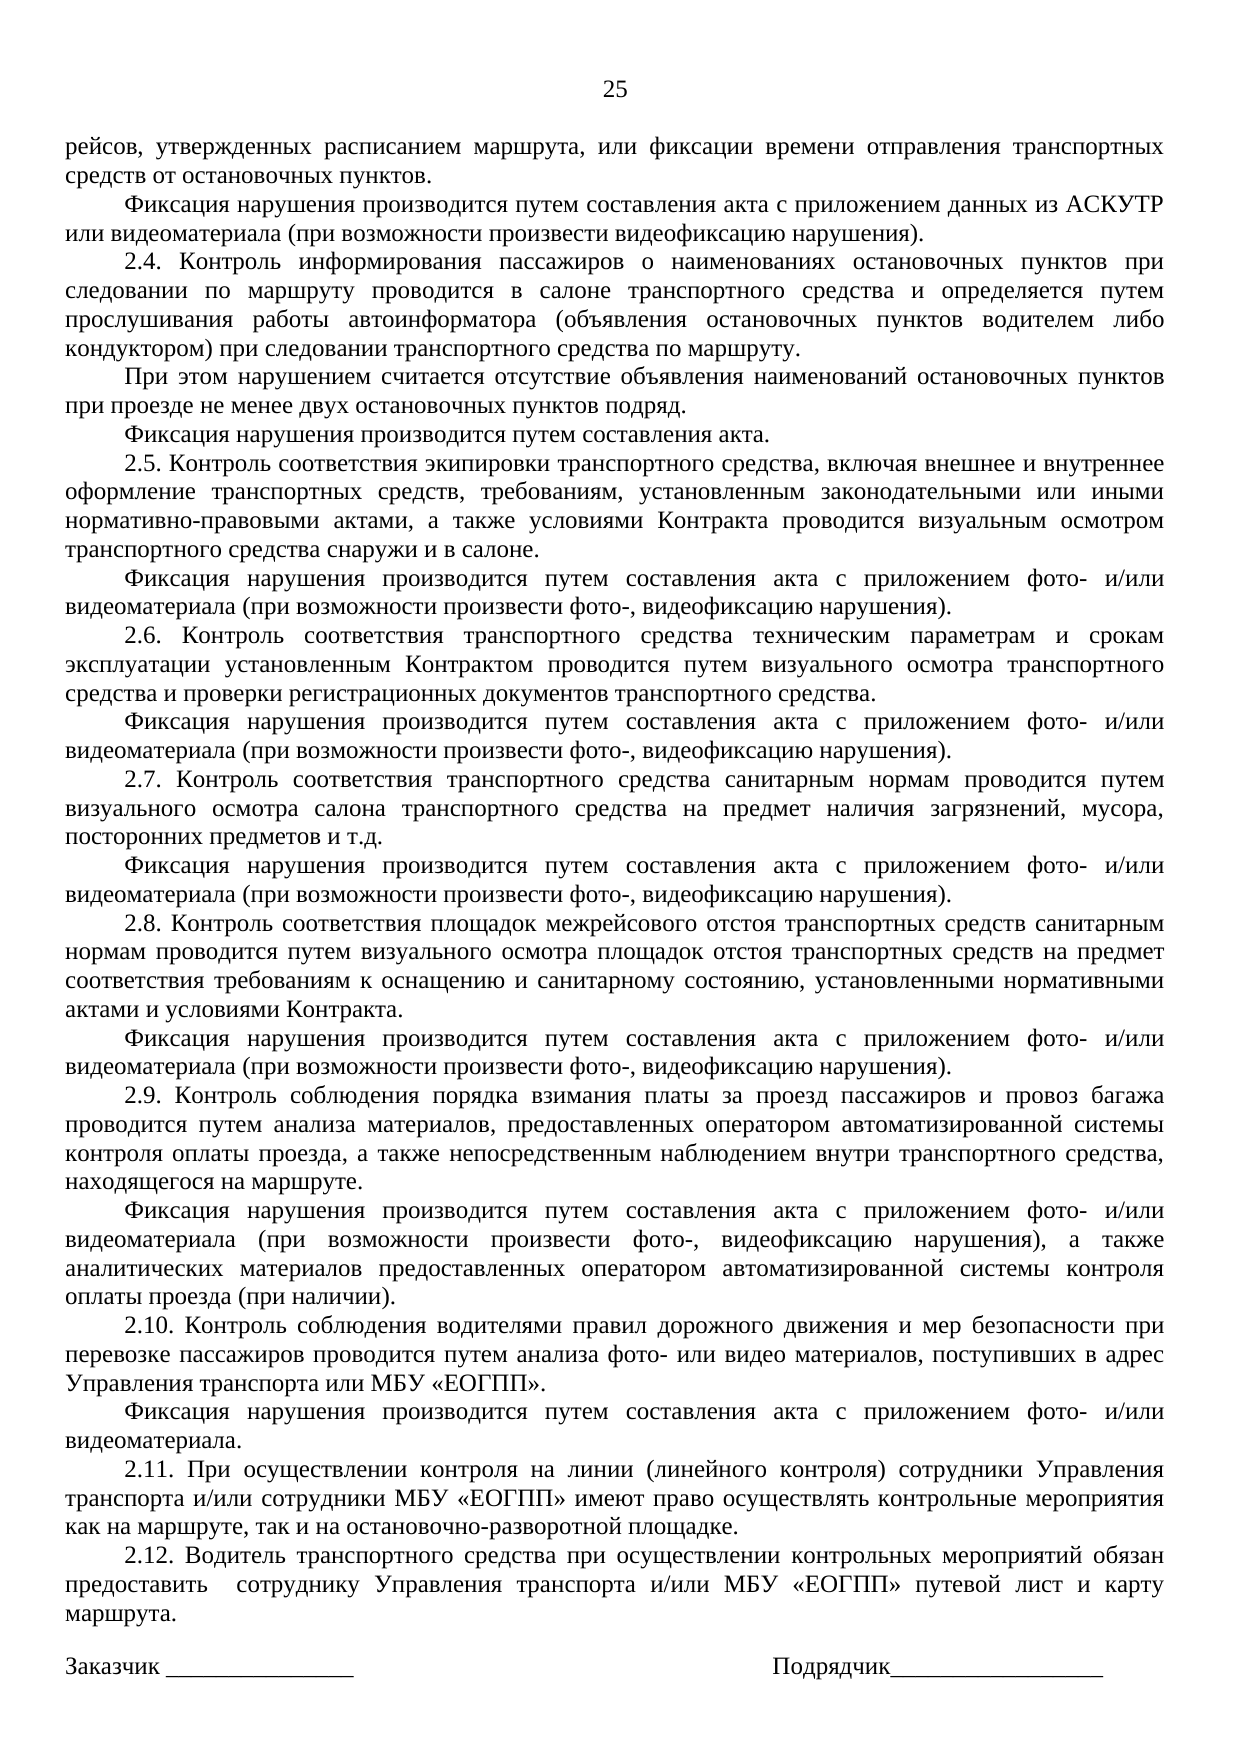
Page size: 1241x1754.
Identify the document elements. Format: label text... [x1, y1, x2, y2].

text 2.9. Контроль соблюдения порядка взимания платы за проезд пассажиров и провоз багажа проводится путем анализа материалов, предоставленных оператором автоматизированной системы контроля оплаты проезда, а также непосредственным наблюдением внутри транспортного средства, находящегося на маршруте. [65, 1080, 1165, 1195]
text Фиксация нарушения производится путем составления акта с приложением фото- и/или видеоматериала (при возможности произвести фото-, видеофиксацию нарушения). [65, 1023, 1165, 1080]
text Фиксация нарушения производится путем составления акта с приложением фото- и/или видеоматериала. [65, 1396, 1165, 1454]
text Фиксация нарушения производится путем составления акта с приложением фото- и/или видеоматериала (при возможности произвести фото-, видеофиксацию нарушения). [65, 706, 1165, 764]
text При этом нарушением считается отсутствие объявления наименований остановочных пунктов при проезде не менее двух остановочных пунктов подряд. [65, 361, 1165, 419]
text Фиксация нарушения производится путем составления акта с приложением данных из АСКУТР или видеоматериала (при возможности произвести видеофиксацию нарушения). [65, 189, 1165, 246]
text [65, 131, 1165, 189]
text Фиксация нарушения производится путем составления акта с приложением фото- и/или видеоматериала (при возможности произвести фото-, видеофиксацию нарушения), а также аналитических материалов предоставленных оператором автоматизированной системы контроля оплаты проезда (при наличии). [65, 1195, 1165, 1310]
text 2.6. Контроль соответствия транспортного средства техническим параметрам и срокам эксплуатации установленным Контрактом проводится путем визуального осмотра транспортного средства и проверки регистрационных документов транспортного средства. [65, 620, 1165, 706]
text Фиксация нарушения производится путем составления акта. [65, 419, 1165, 448]
text 2.12. Водитель транспортного средства при осуществлении контрольных мероприятий обязан предоставить сотруднику Управления транспорта и/или МБУ «ЕОГПП» путевой лист и карту маршрута. [65, 1540, 1165, 1626]
text 2.10. Контроль соблюдения водителями правил дорожного движения и мер безопасности при перевозке пассажиров проводится путем анализа фото- или видео материалов, поступивших в адрес Управления транспорта или МБУ «ЕОГПП». [65, 1310, 1165, 1396]
text Фиксация нарушения производится путем составления акта с приложением фото- и/или видеоматериала (при возможности произвести фото-, видеофиксацию нарушения). [65, 850, 1165, 908]
text Фиксация нарушения производится путем составления акта с приложением фото- и/или видеоматериала (при возможности произвести фото-, видеофиксацию нарушения). [65, 563, 1165, 620]
text 2.8. Контроль соответствия площадок межрейсового отстоя транспортных средств санитарным нормам проводится путем визуального осмотра площадок отстоя транспортных средств на предмет соответствия требованиям к оснащению и санитарному состоянию, установленными нормативными актами и условиями Контракта. [65, 908, 1165, 1023]
text 2.4. Контроль информирования пассажиров о наименованиях остановочных пунктов при следовании по маршруту проводится в салоне транспортного средства и определяется путем прослушивания работы автоинформатора (объявления остановочных пунктов водителем либо кондуктором) при следовании транспортного средства по маршруту. [65, 246, 1165, 361]
text 2.5. Контроль соответствия экипировки транспортного средства, включая внешнее и внутреннее оформление транспортных средств, требованиям, установленным законодательными или иными нормативно-правовыми актами, а также условиями Контракта проводится визуальным осмотром транспортного средства снаружи и в салоне. [65, 448, 1165, 563]
text 2.11. При осуществлении контроля на линии (линейного контроля) сотрудники Управления транспорта и/или сотрудники МБУ «ЕОГПП» имеют право осуществлять контрольные мероприятия как на маршруте, так и на остановочно-разворотной площадке. [65, 1454, 1165, 1540]
text 2.7. Контроль соответствия транспортного средства санитарным нормам проводится путем визуального осмотра салона транспортного средства на предмет наличия загрязнений, мусора, посторонних предметов и т.д. [65, 764, 1165, 850]
